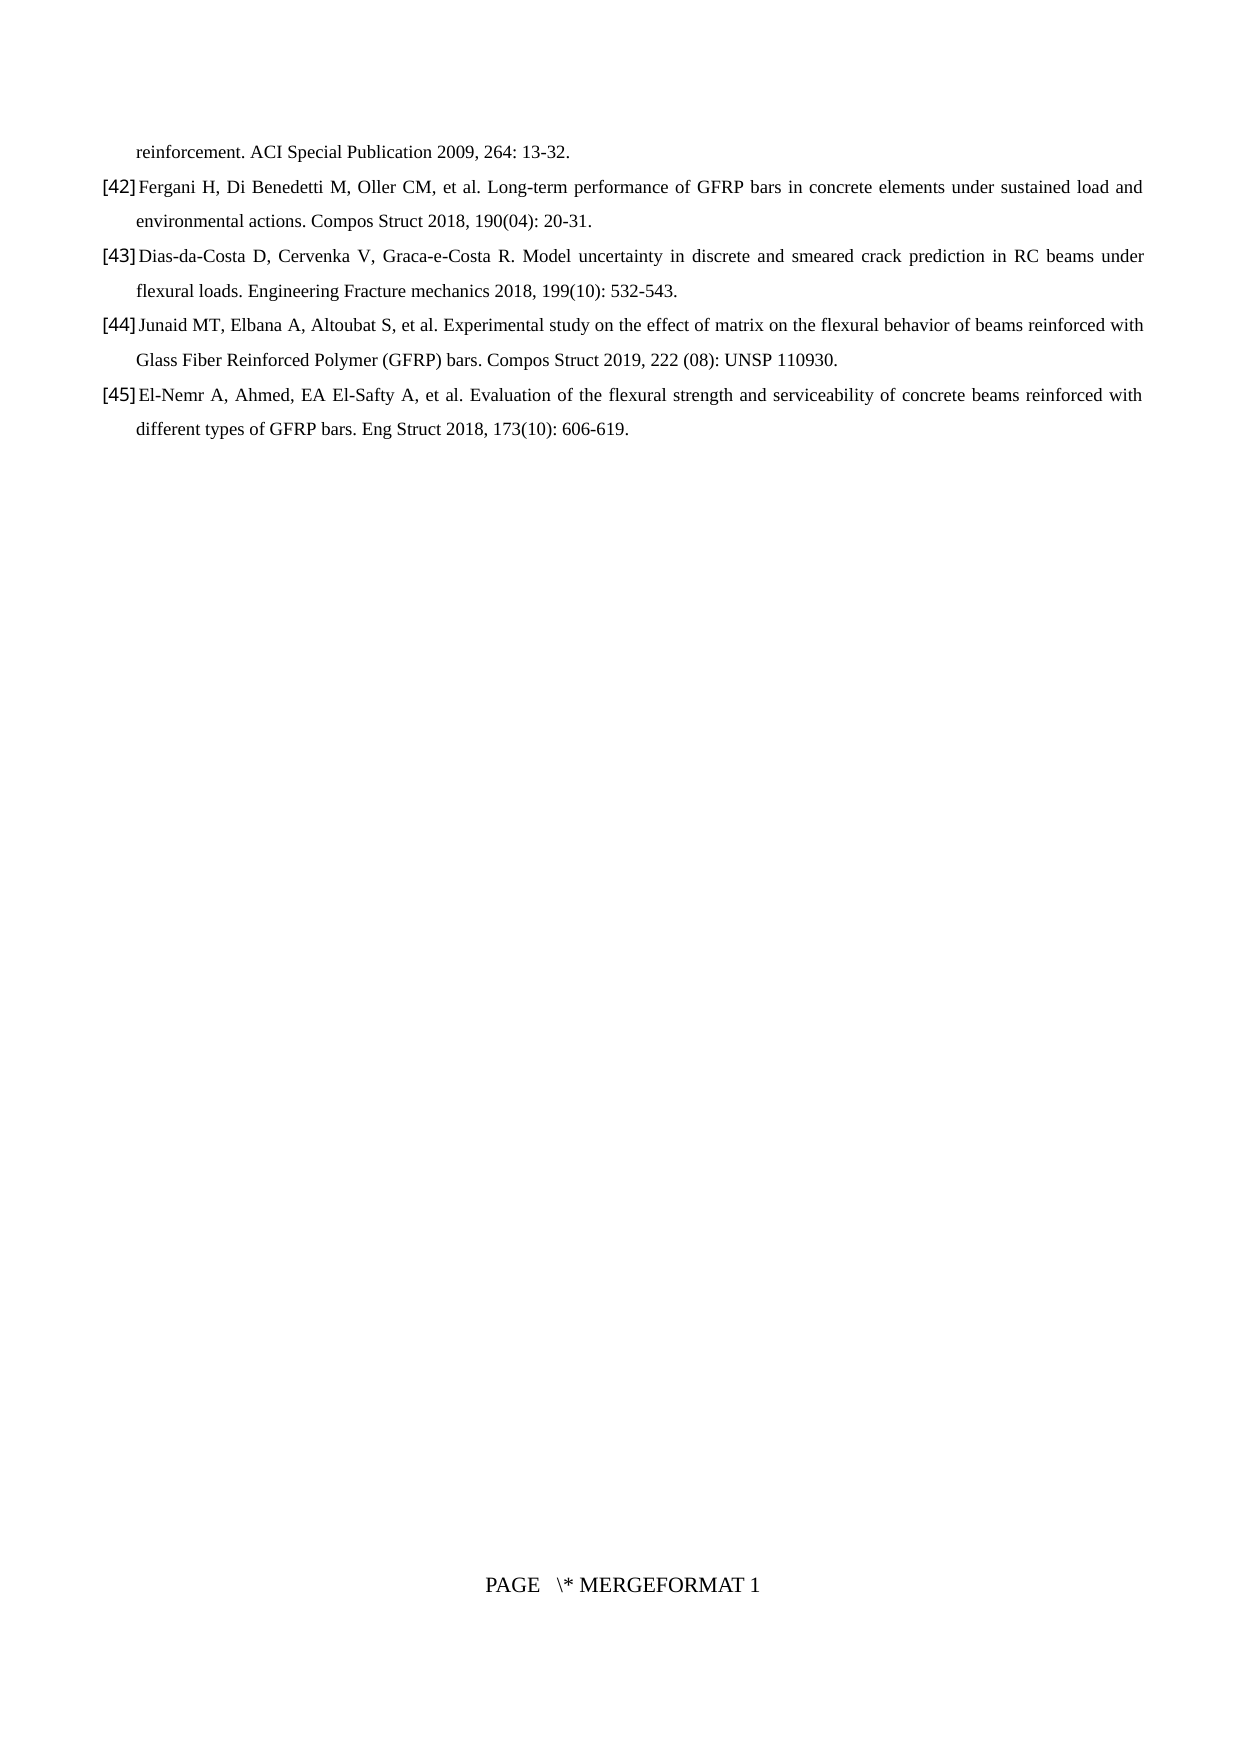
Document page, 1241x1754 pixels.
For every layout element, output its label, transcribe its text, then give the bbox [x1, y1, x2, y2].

list Dias-da-Costa D, Cervenka V, Graca-e-Costa R. Model uncertainty in discrete and smeared crack prediction in RC beams under flexural loads. Engineering Fracture mechanics 2018, 199(10): 532-543. [136, 239, 1146, 307]
list Junaid MT, Elbana A, Altoubat S, et al. Experimental study on the effect of matrix on the flexural behavior of beams reinforced with Glass Fiber Reinforced Polymer (GFRP) bars. Compos Struct 2019, 222 (08): UNSP 110930. [136, 308, 1146, 376]
list El-Nemr A, Ahmed, EA El-Safty A, et al. Evaluation of the flexural strength and serviceability of concrete beams reinforced with different types of GFRP bars. Eng Struct 2018, 173(10): 606-619. [136, 377, 1146, 445]
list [136, 136, 1146, 168]
list Fergani H, Di Benedetti M, Oller CM, et al. Long-term performance of GFRP bars in concrete elements under sustained load and environmental actions. Compos Struct 2018, 190(04): 20-31. [136, 170, 1146, 237]
